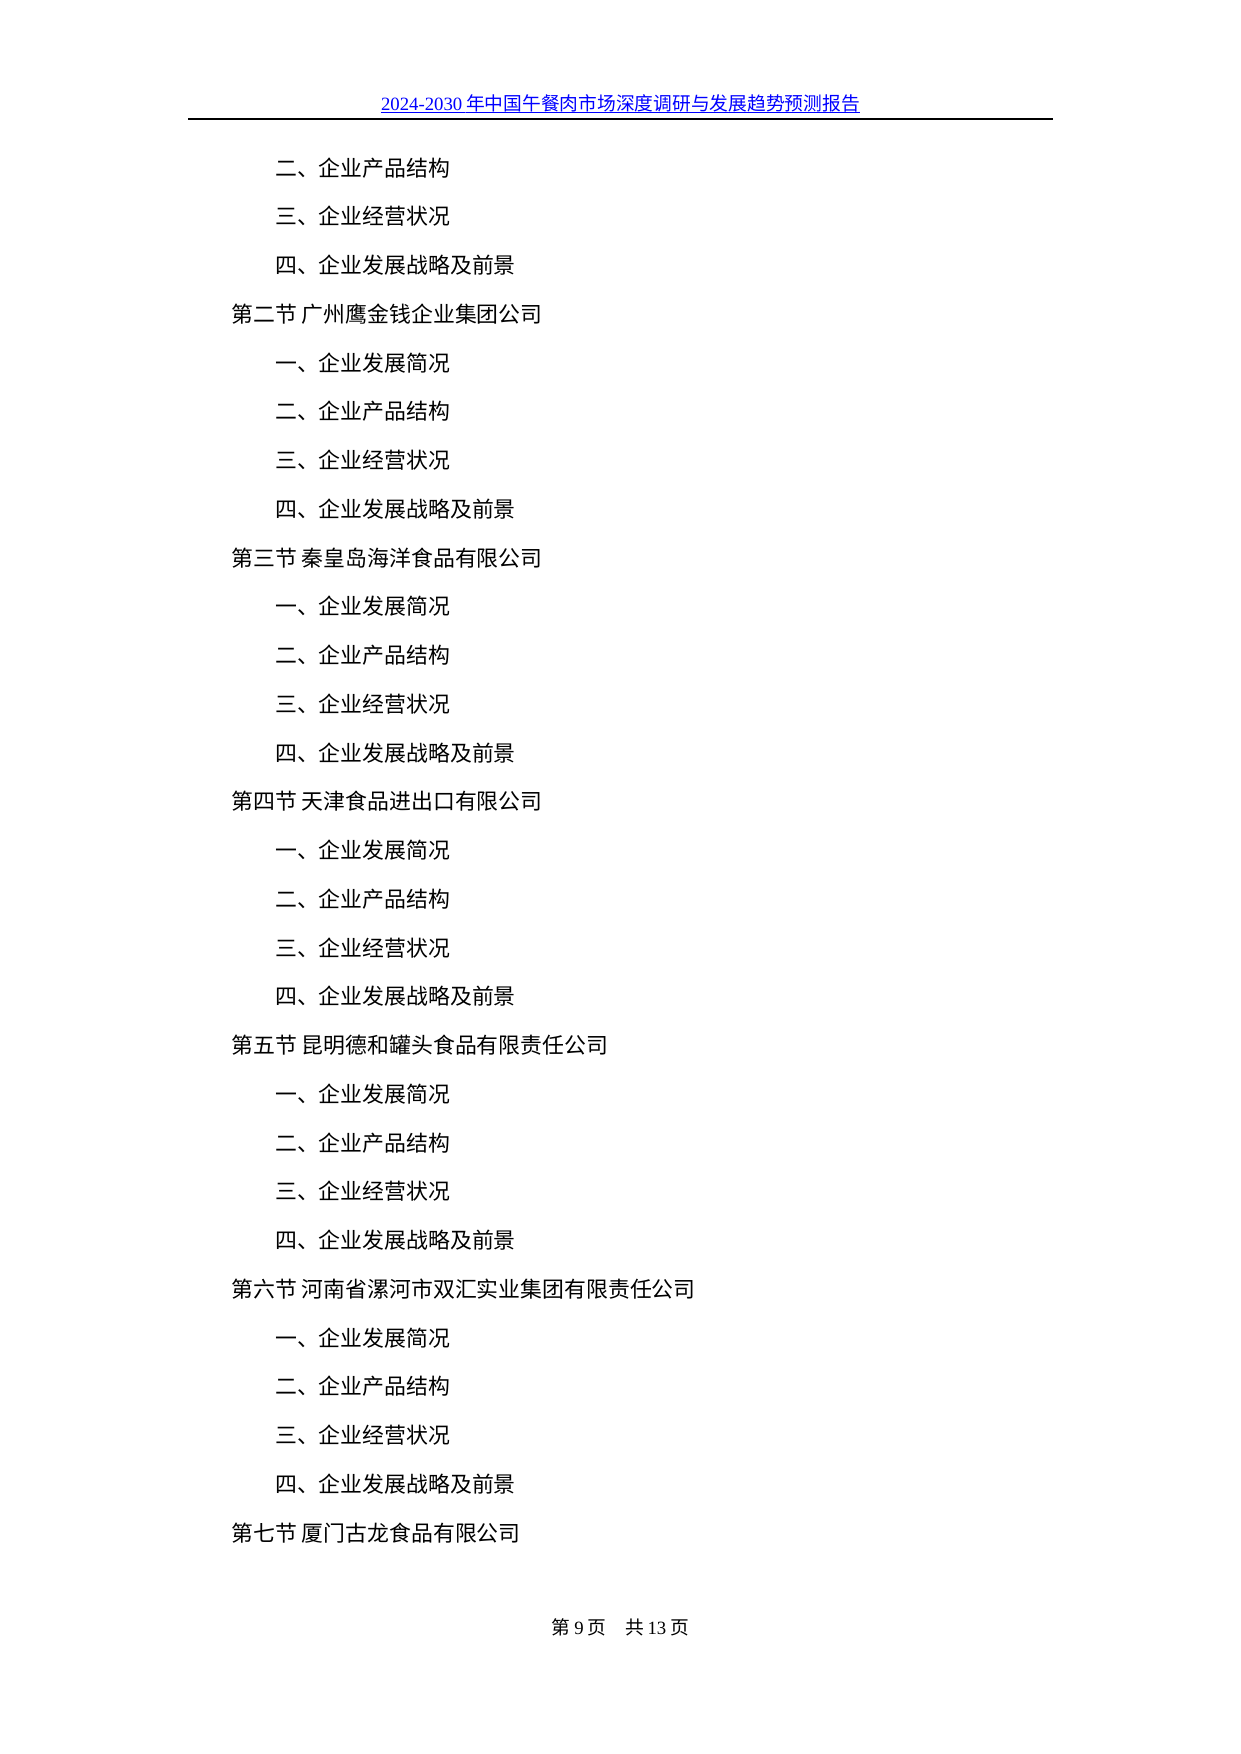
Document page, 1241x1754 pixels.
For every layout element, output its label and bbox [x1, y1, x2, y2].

text [187, 150, 1053, 1548]
